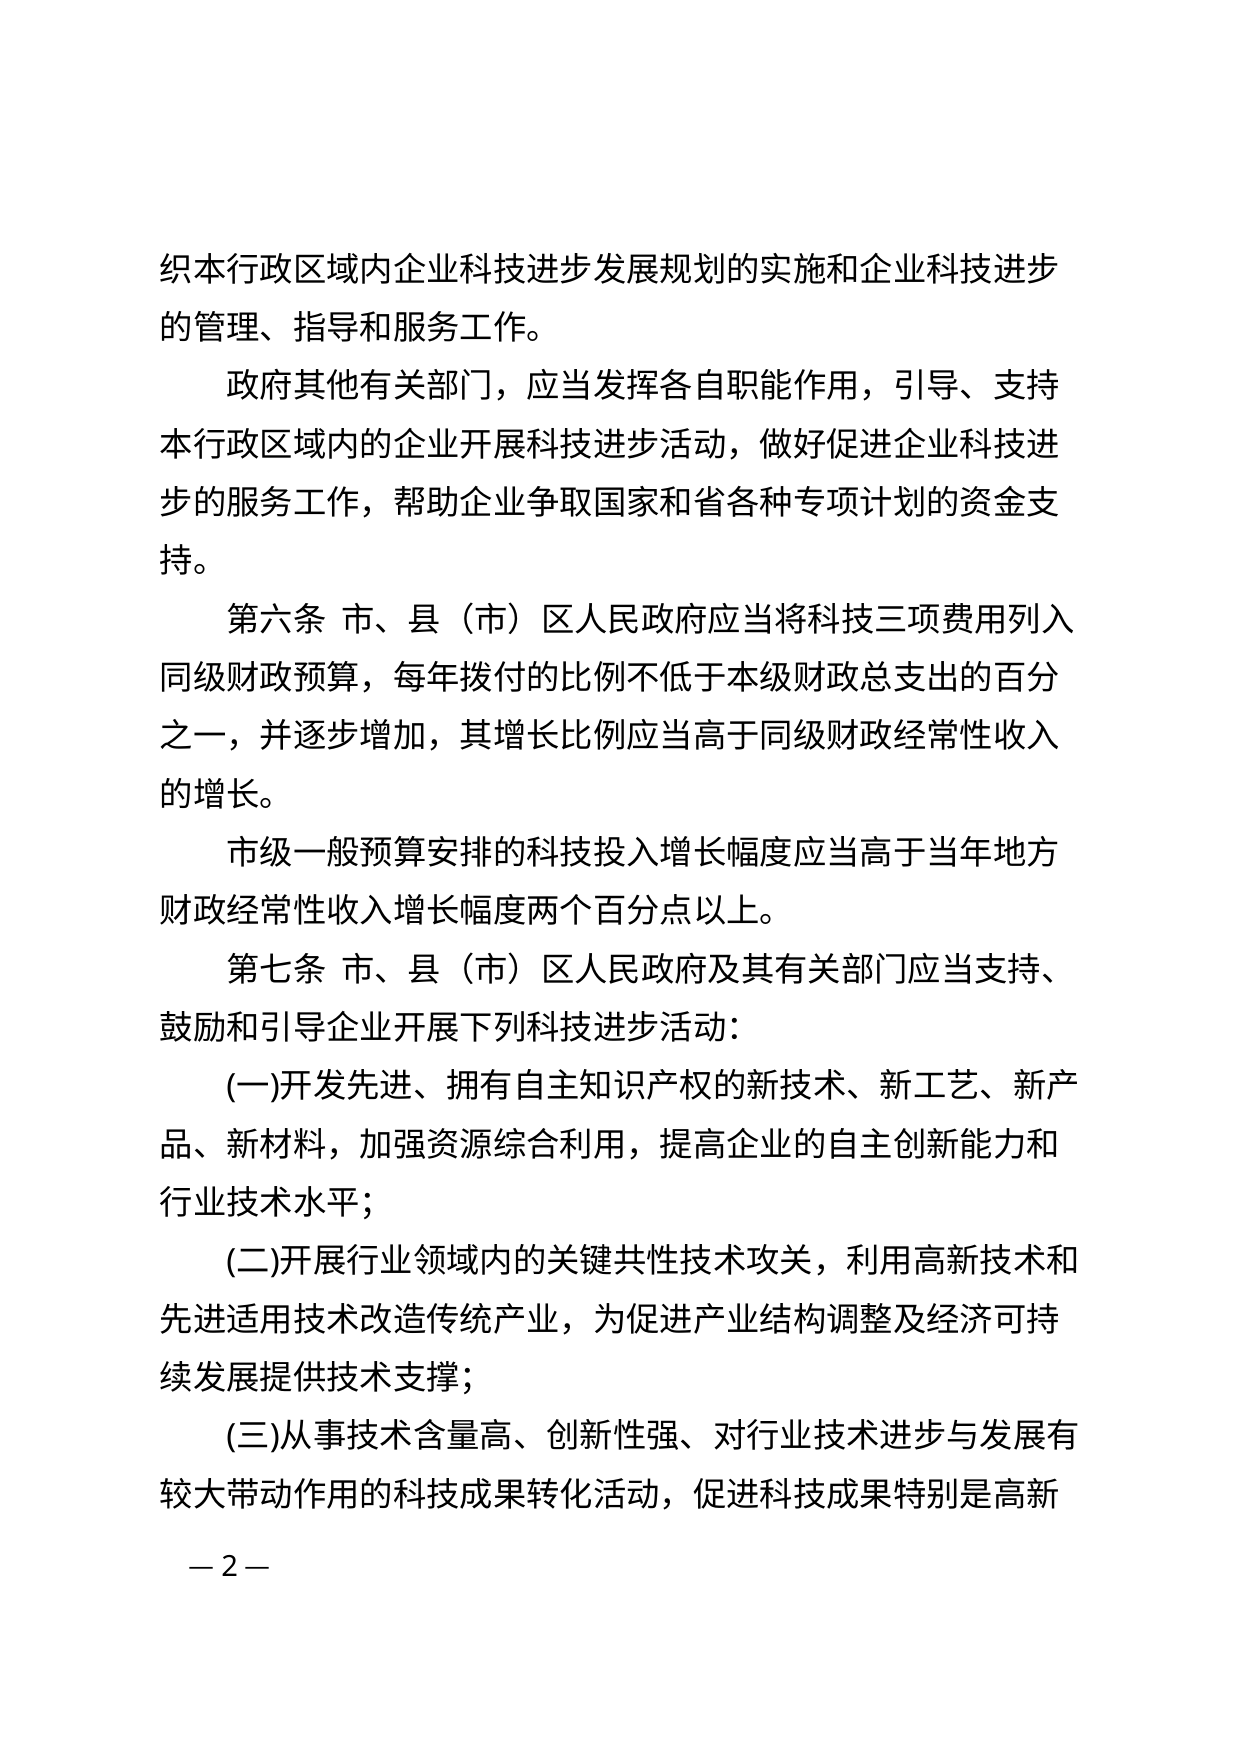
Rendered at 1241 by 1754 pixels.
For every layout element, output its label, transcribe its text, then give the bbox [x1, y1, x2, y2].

text 市级一般预算安排的科技投入增长幅度应当高于当年地方财政经常性收入增长幅度两个百分点以上。 [159, 818, 1081, 934]
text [159, 1401, 1081, 1518]
text 政府其他有关部门，应当发挥各自职能作用，引导、支持本行政区域内的企业开展科技进步活动，做好促进企业科技进步的服务工作，帮助企业争取国家和省各种专项计划的资金支持。 [159, 351, 1081, 584]
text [159, 234, 1081, 351]
text 第六条 市、县（市）区人民政府应当将科技三项费用列入同级财政预算，每年拨付的比例不低于本级财政总支出的百分之一，并逐步增加，其增长比例应当高于同级财政经常性收入的增长。 [159, 584, 1081, 818]
text (一)开发先进、拥有自主知识产权的新技术、新工艺、新产品、新材料，加强资源综合利用，提高企业的自主创新能力和行业技术水平； [159, 1051, 1081, 1226]
text (二)开展行业领域内的关键共性技术攻关，利用高新技术和先进适用技术改造传统产业，为促进产业结构调整及经济可持续发展提供技术支撑； [159, 1226, 1081, 1401]
text 第七条 市、县（市）区人民政府及其有关部门应当支持、鼓励和引导企业开展下列科技进步活动： [159, 934, 1081, 1051]
